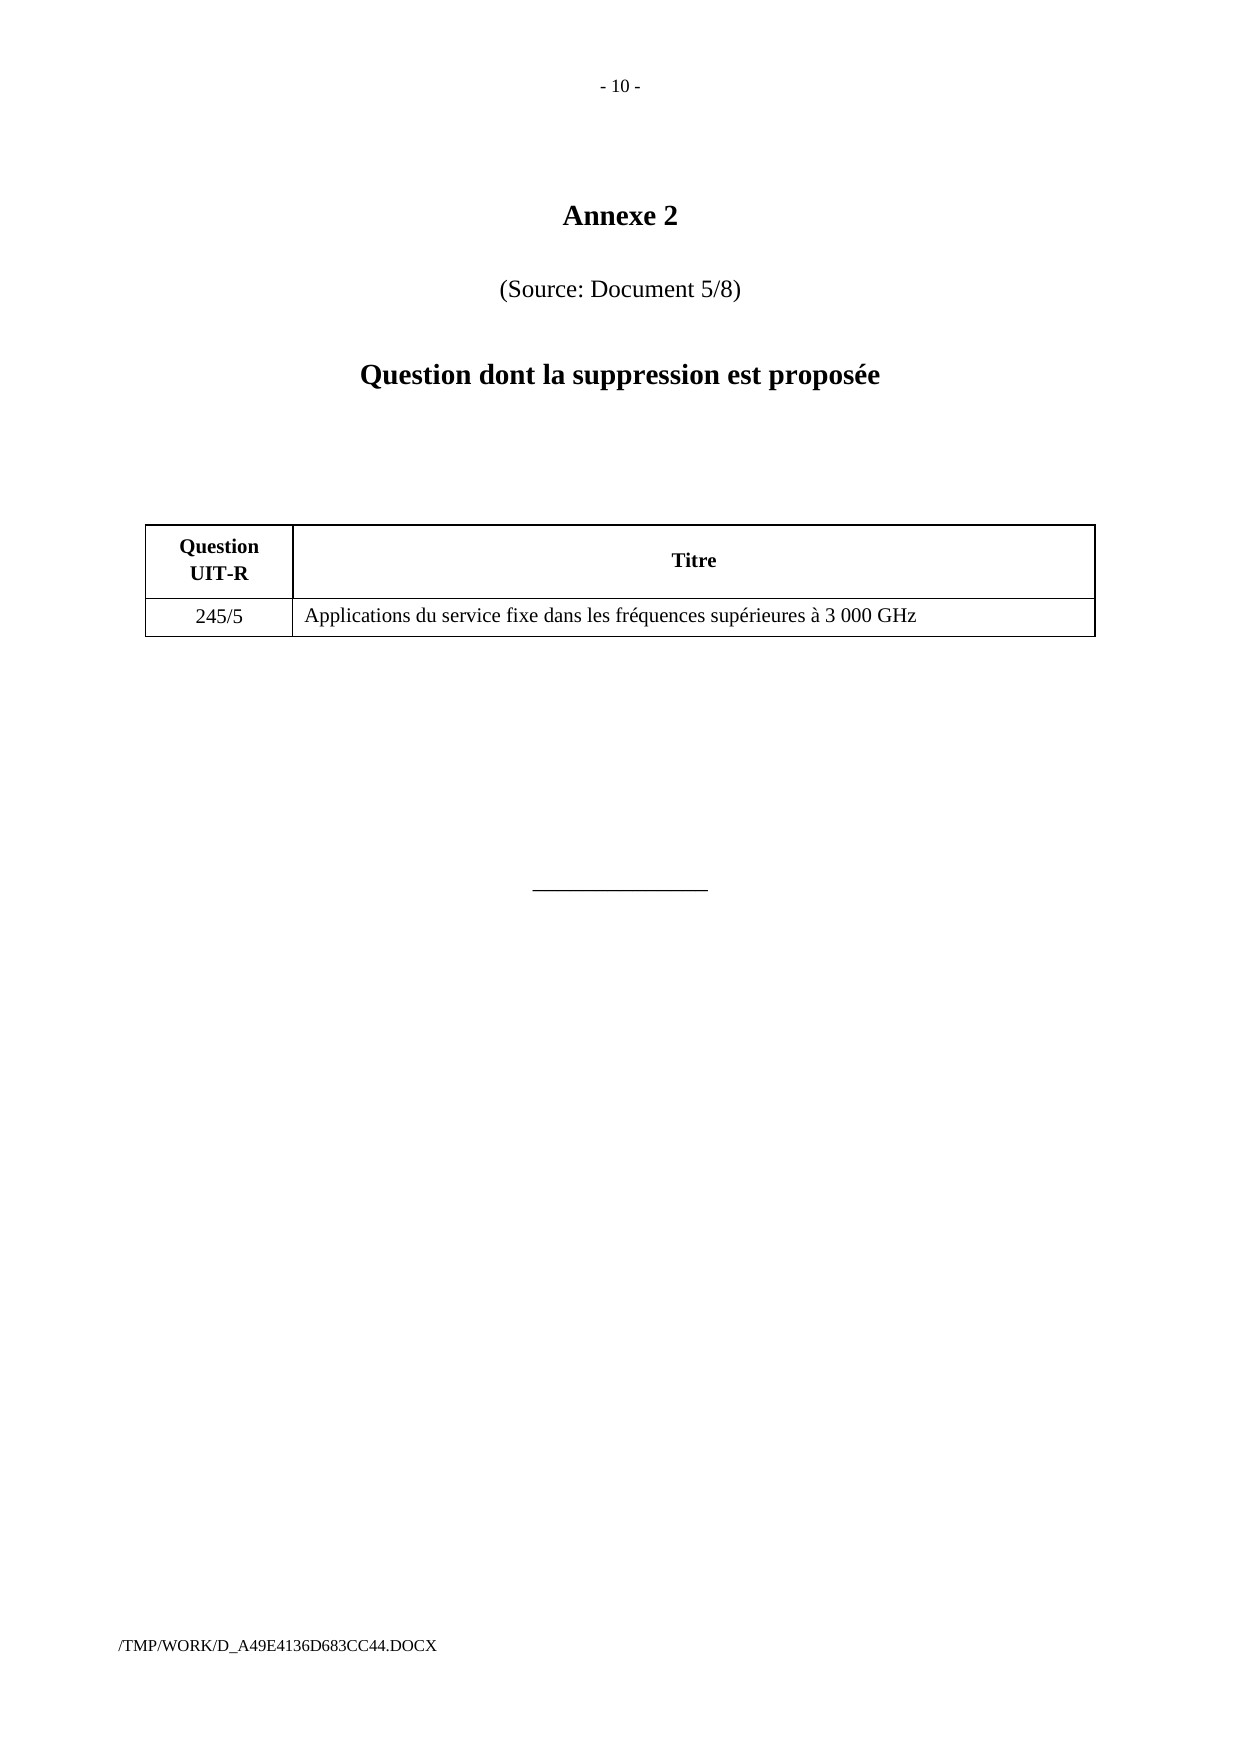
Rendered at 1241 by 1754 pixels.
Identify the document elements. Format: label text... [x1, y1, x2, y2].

table_cell Applications du service fixe dans les fréquences supérieures à 3 000 GHz [293, 599, 1094, 636]
table_cell 245/5 [146, 599, 292, 636]
title Annexe 2 [118, 198, 1122, 231]
title Question dont la suppression est proposée [118, 357, 1122, 390]
table_header Titre [294, 526, 1094, 598]
table_header Question UIT-R [146, 526, 292, 598]
text ______________ [118, 865, 1122, 893]
text (Source: Document 5/8) [118, 274, 1122, 302]
